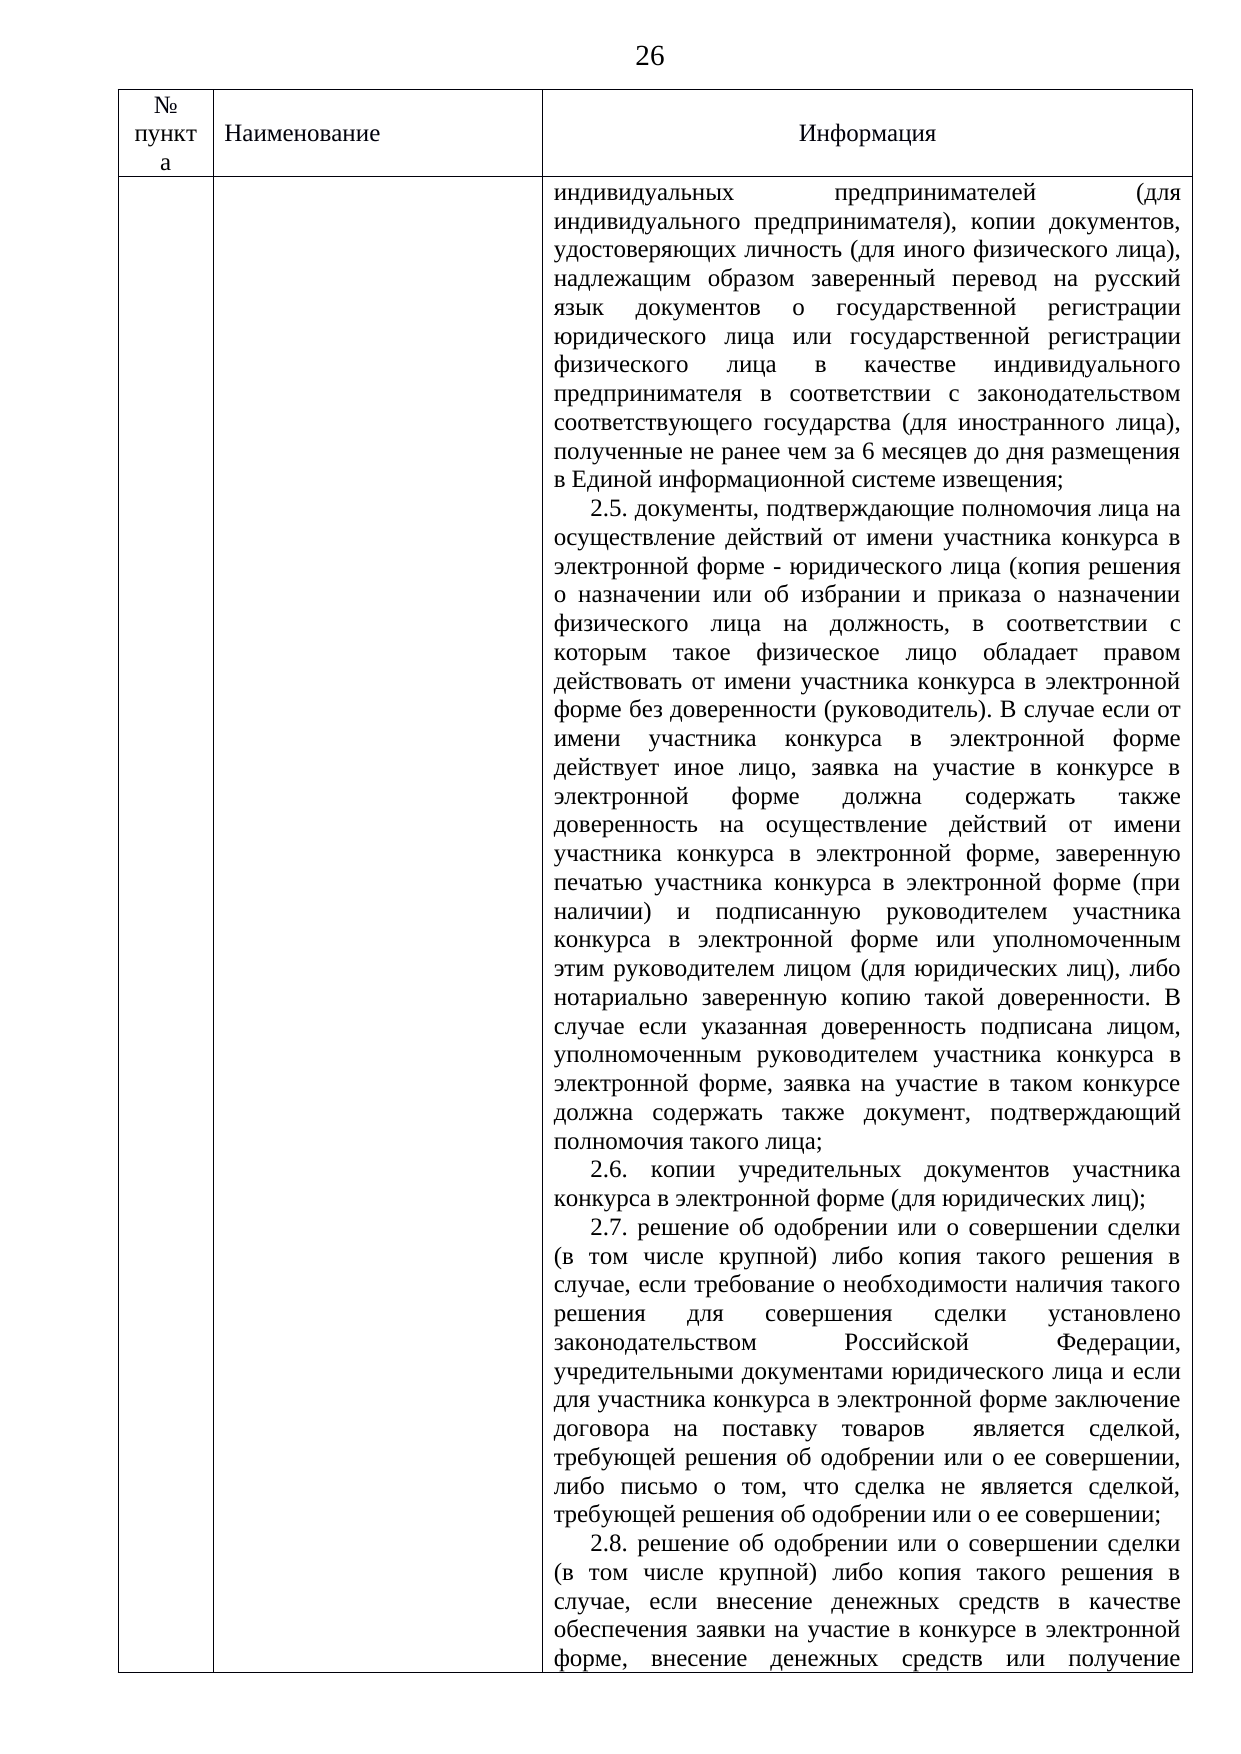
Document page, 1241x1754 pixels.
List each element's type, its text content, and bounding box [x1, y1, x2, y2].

table_cell [119, 177, 213, 1672]
table_header Информация [543, 90, 1192, 176]
table_header № пункта [119, 90, 213, 176]
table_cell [214, 177, 542, 1672]
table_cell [543, 177, 1192, 1672]
table_header Наименование [214, 90, 542, 176]
